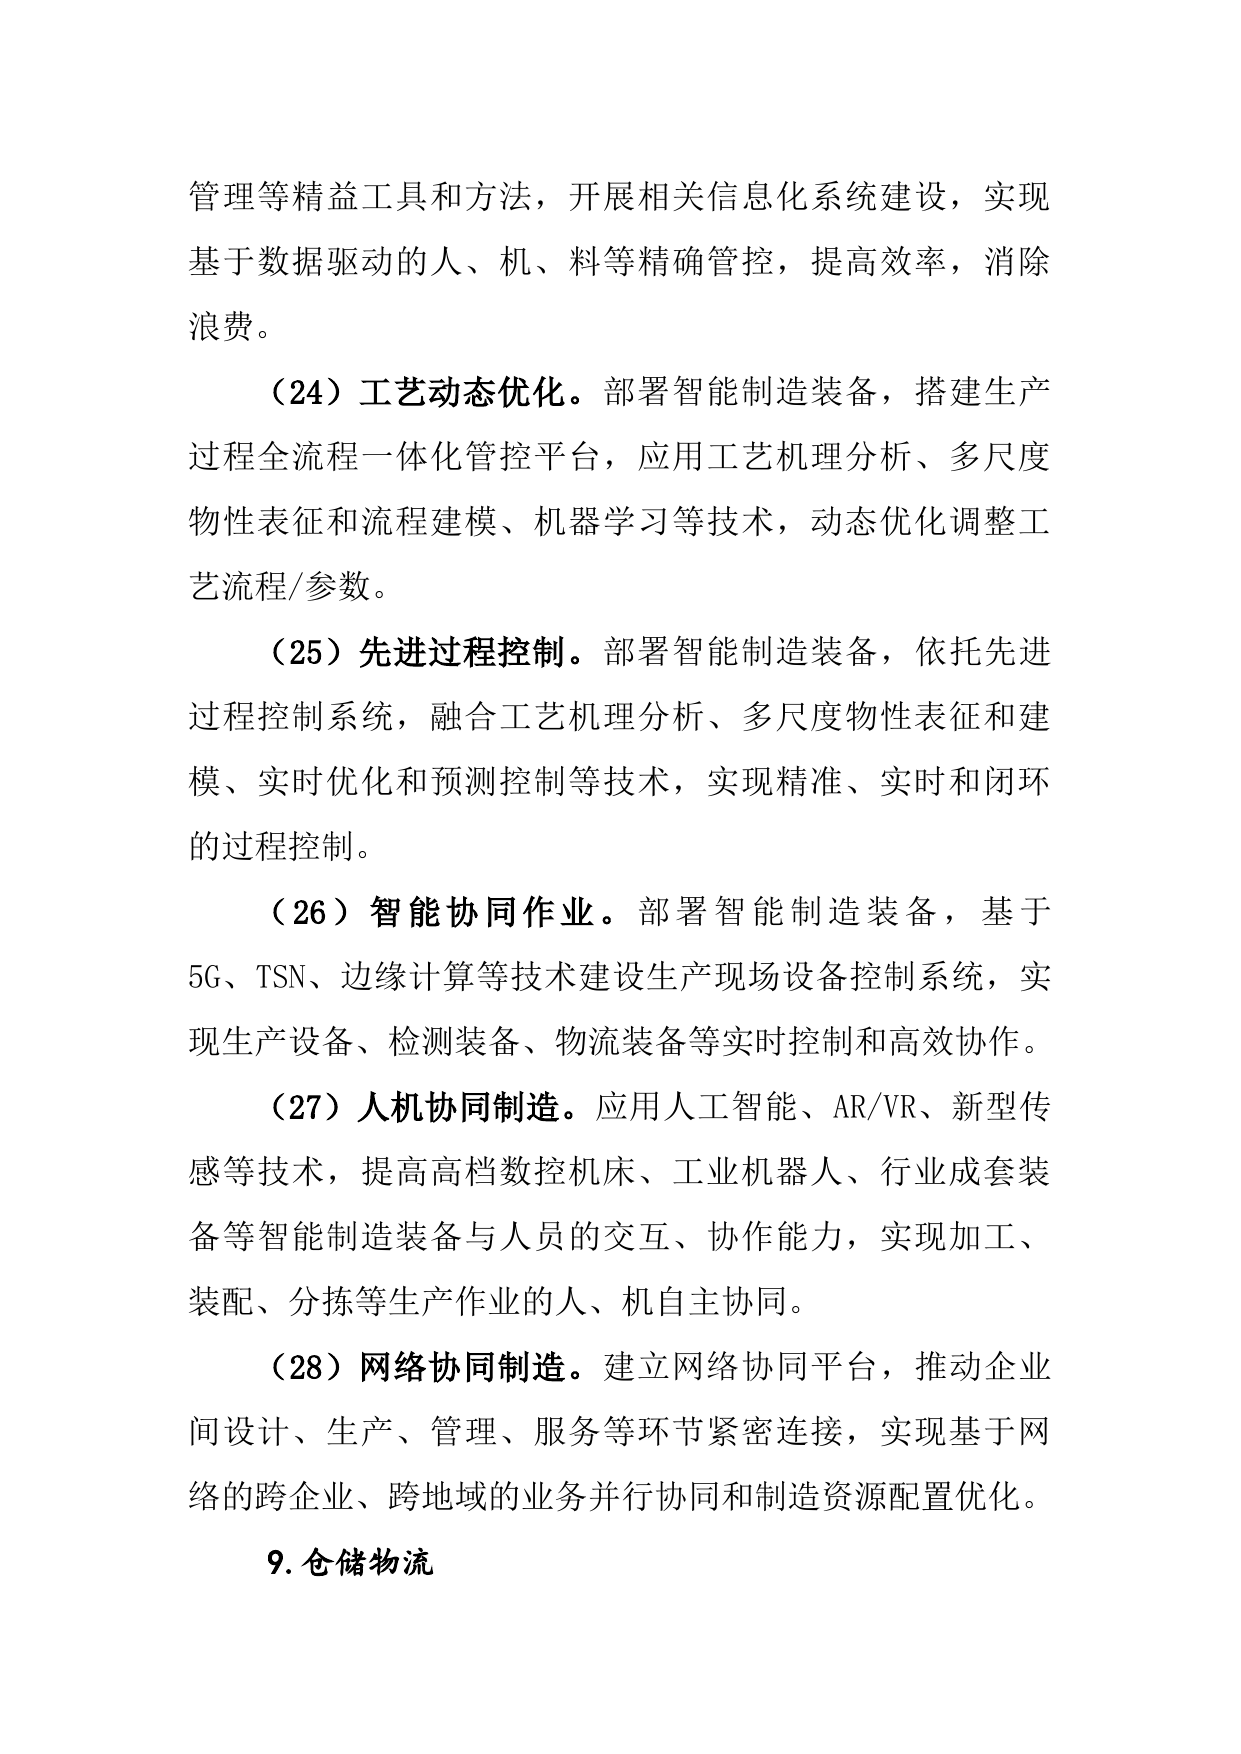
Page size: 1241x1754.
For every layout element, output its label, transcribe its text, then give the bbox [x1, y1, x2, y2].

text （24）工艺动态优化。部署智能制造装备，搭建生产过程全流程一体化管控平台，应用工艺机理分析、多尺度物性表征和流程建模、机器学习等技术，动态优化调整工艺流程/参数。 [187, 357, 1053, 617]
text 9.仓储物流 [247, 1527, 1053, 1592]
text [187, 162, 1053, 357]
text （25）先进过程控制。部署智能制造装备，依托先进过程控制系统，融合工艺机理分析、多尺度物性表征和建模、实时优化和预测控制等技术，实现精准、实时和闭环的过程控制。 [187, 617, 1053, 877]
text （26）智能协同作业。部署智能制造装备，基于5G、TSN、边缘计算等技术建设生产现场设备控制系统，实现生产设备、检测装备、物流装备等实时控制和高效协作。 [187, 877, 1053, 1072]
text （27）人机协同制造。应用人工智能、AR/VR、新型传感等技术，提高高档数控机床、工业机器人、行业成套装备等智能制造装备与人员的交互、协作能力，实现加工、装配、分拣等生产作业的人、机自主协同。 [187, 1072, 1053, 1332]
text （28）网络协同制造。建立网络协同平台，推动企业间设计、生产、管理、服务等环节紧密连接，实现基于网络的跨企业、跨地域的业务并行协同和制造资源配置优化。 [187, 1332, 1053, 1527]
